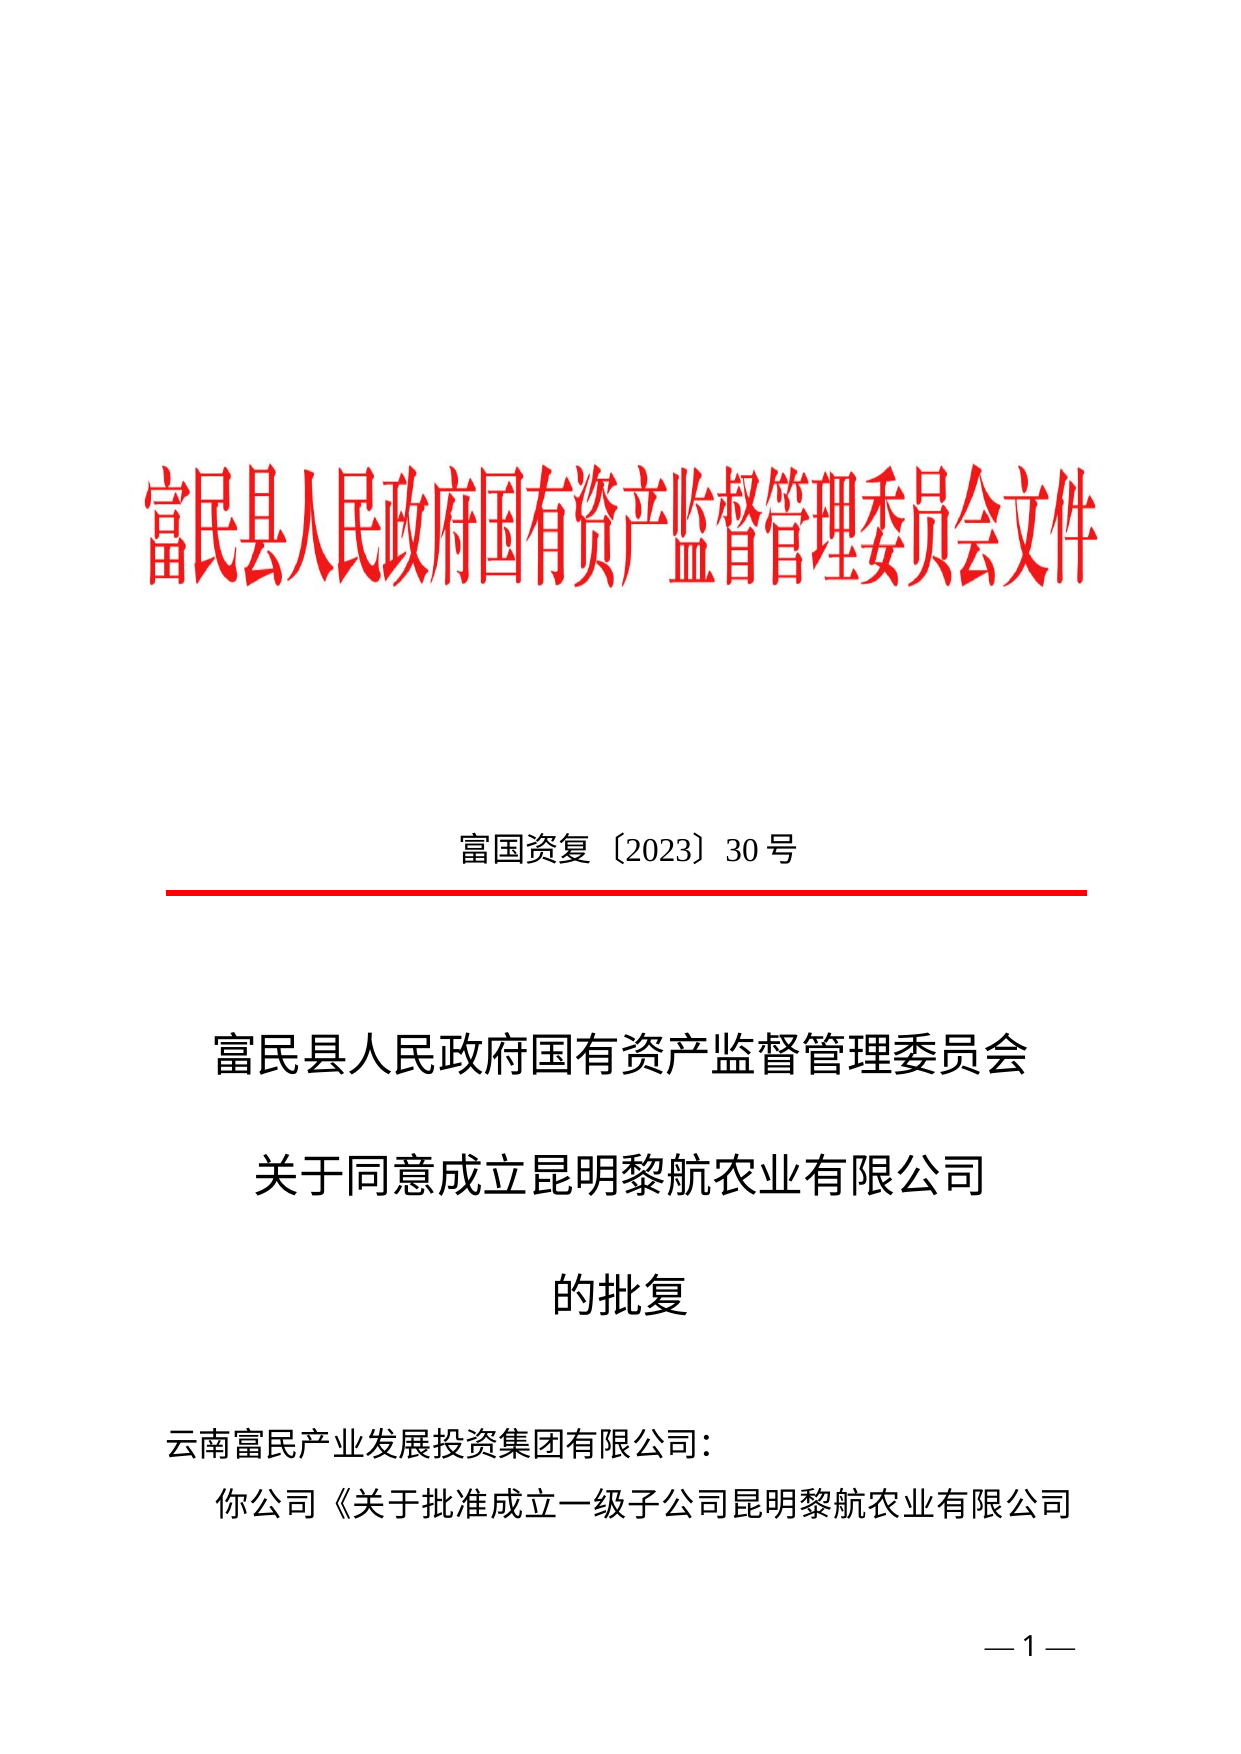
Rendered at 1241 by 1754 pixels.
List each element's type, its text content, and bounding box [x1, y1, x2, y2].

text 富国资复〔2023〕30号 [165, 822, 1075, 871]
picture [140, 459, 1100, 605]
text 关于同意成立昆明黎航农业有限公司 [165, 1112, 1075, 1233]
text 富民县人民政府国有资产监督管理委员会 [165, 991, 1075, 1112]
text 云南富民产业发展投资集团有限公司： [165, 1412, 1075, 1472]
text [165, 1472, 1075, 1532]
text 的批复 [165, 1233, 1075, 1353]
